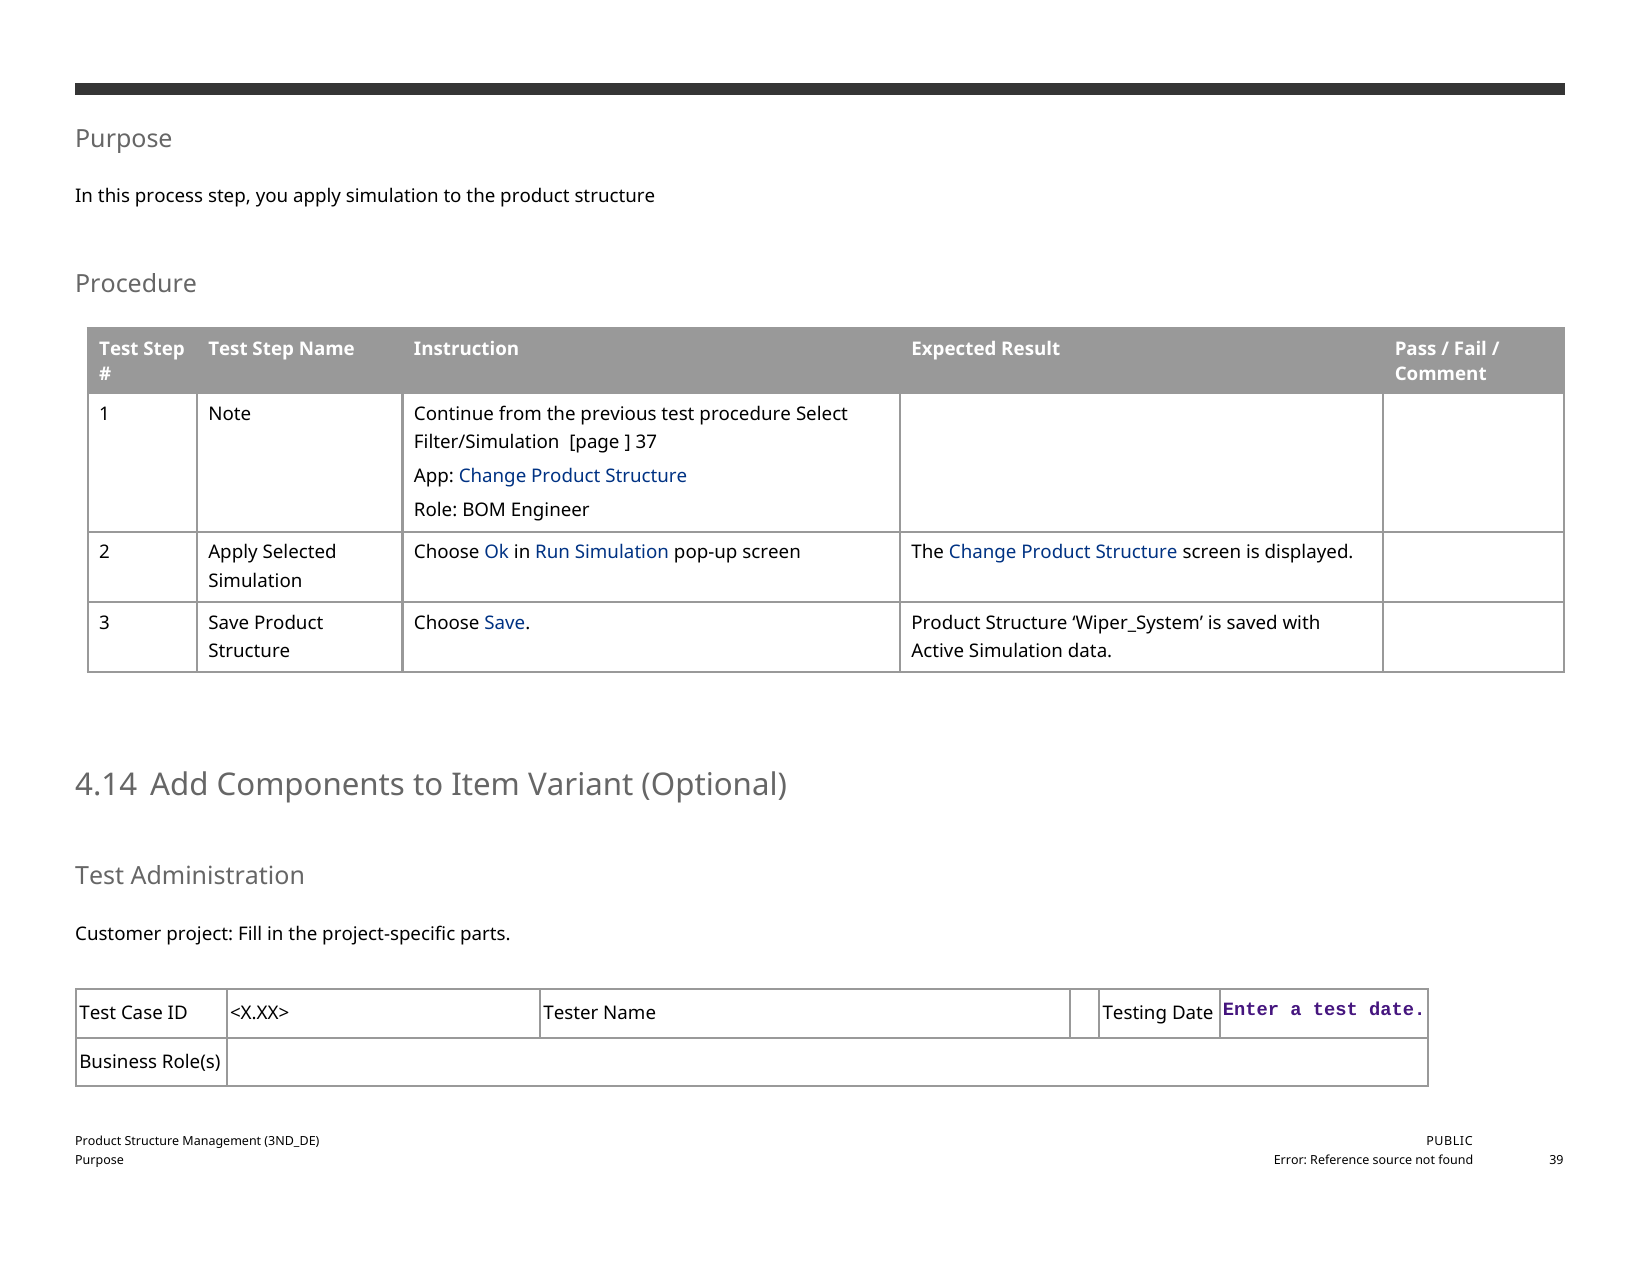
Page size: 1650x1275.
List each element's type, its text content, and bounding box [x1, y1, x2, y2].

table_cell 1 [89, 394, 196, 531]
table_header Test Step Name [198, 329, 401, 392]
table_cell Save Product Structure [198, 603, 401, 671]
table_header <X.XX> [228, 990, 539, 1037]
table_header Enter a test date. [1221, 990, 1427, 1037]
table_cell Choose Ok in Run Simulation pop-up screen [404, 533, 899, 601]
table_cell Apply Selected Simulation [198, 533, 401, 601]
table_cell [228, 1039, 1427, 1085]
table_header Testing Date [1100, 990, 1219, 1037]
table_cell Note [198, 394, 401, 531]
table_header Test Case ID [77, 990, 226, 1037]
table_header Expected Result [901, 329, 1382, 392]
title Purpose [75, 124, 1565, 153]
text In this process step, you apply simulation to the product structure [75, 182, 1565, 208]
table_cell [901, 394, 1382, 531]
table_cell Product Structure ‘Wiper_System’ is saved with Active Simulation data. [901, 603, 1382, 671]
table_cell [1384, 533, 1563, 601]
table_header Pass / Fail / Comment [1384, 329, 1563, 392]
table_cell 3 [89, 603, 196, 671]
table_header [1071, 990, 1098, 1037]
table_header Test Step # [89, 329, 196, 392]
table_cell [1384, 603, 1563, 671]
subtitle Add Components to Item Variant (Optional) [75, 766, 1565, 803]
table_cell Continue from the previous test procedure Select Filter/Simulation [page ] 35 App: Change Product Structure Role: BOM Engineer [404, 394, 899, 531]
table_cell Business Role(s) [77, 1039, 226, 1085]
table_cell The Change Product Structure screen is displayed. [901, 533, 1382, 601]
text Customer project: Fill in the project-specific parts. [75, 920, 1565, 945]
table_cell 2 [89, 533, 196, 601]
table_header Instruction [404, 329, 899, 392]
title Test Administration [75, 861, 1565, 891]
title Procedure [75, 269, 1565, 298]
table_header Tester Name [541, 990, 1069, 1037]
table_cell Choose Save. [404, 603, 899, 671]
table_cell [1384, 394, 1563, 531]
